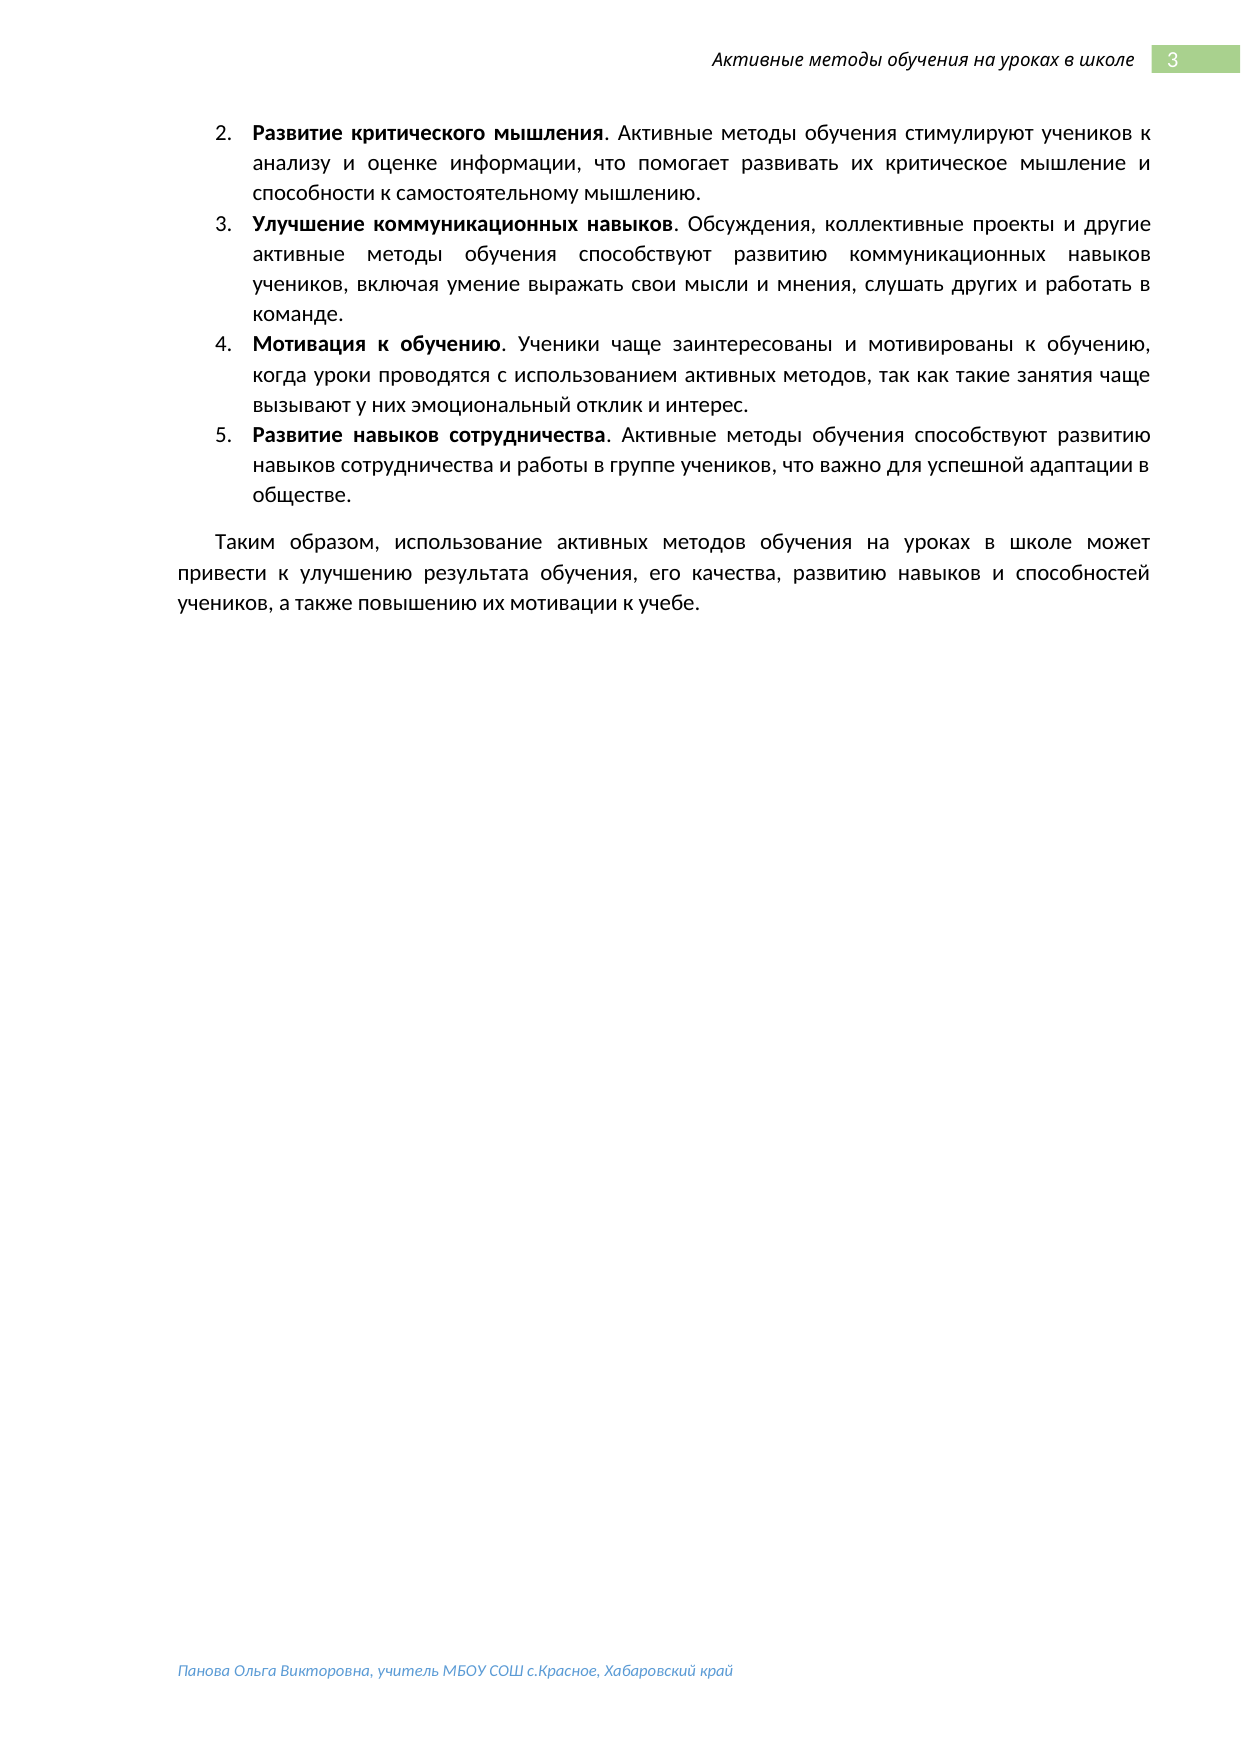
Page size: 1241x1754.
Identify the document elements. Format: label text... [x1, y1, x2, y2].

text Таким образом, использование активных методов обучения на уроках в школе может привести к улучшению результата обучения, его качества, развитию навыков и способностей учеников, а также повышению их мотивации к учебе. [177, 527, 1152, 616]
list Развитие критического мышления. Активные методы обучения стимулируют учеников к анализу и оценке информации, что помогает развивать их критическое мышление и способности к самостоятельному мышлению. [215, 118, 1152, 207]
list Улучшение коммуникационных навыков. Обсуждения, коллективные проекты и другие активные методы обучения способствуют развитию коммуникационных навыков учеников, включая умение выражать свои мысли и мнения, слушать других и работать в команде. [215, 209, 1152, 327]
list Развитие навыков сотрудничества. Активные методы обучения способствуют развитию навыков сотрудничества и работы в группе учеников, что важно для успешной адаптации в обществе. [215, 420, 1152, 509]
list Мотивация к обучению. Ученики чаще заинтересованы и мотивированы к обучению, когда уроки проводятся с использованием активных методов, так как такие занятия чаще вызывают у них эмоциональный отклик и интерес. [215, 329, 1152, 418]
